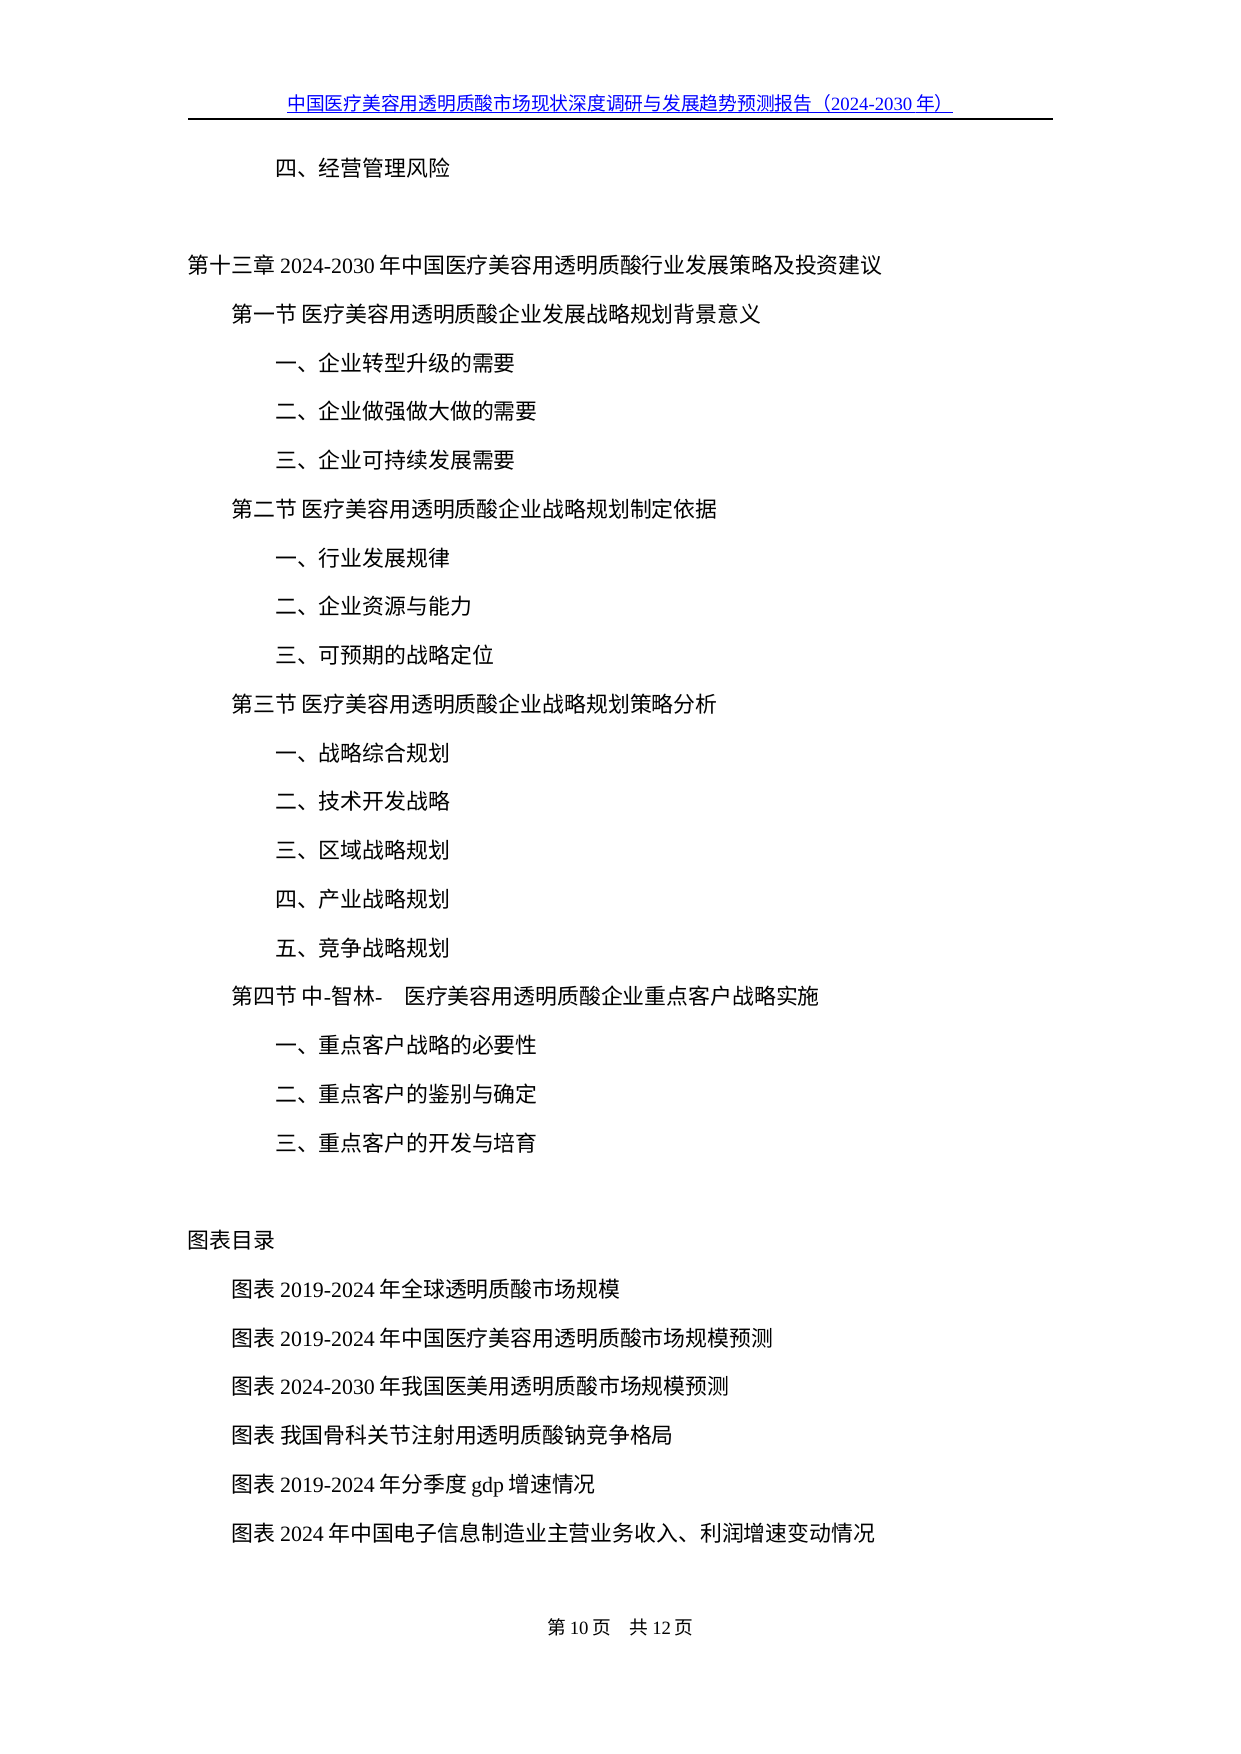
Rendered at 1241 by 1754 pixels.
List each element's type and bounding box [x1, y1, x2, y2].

text [187, 150, 1053, 1548]
